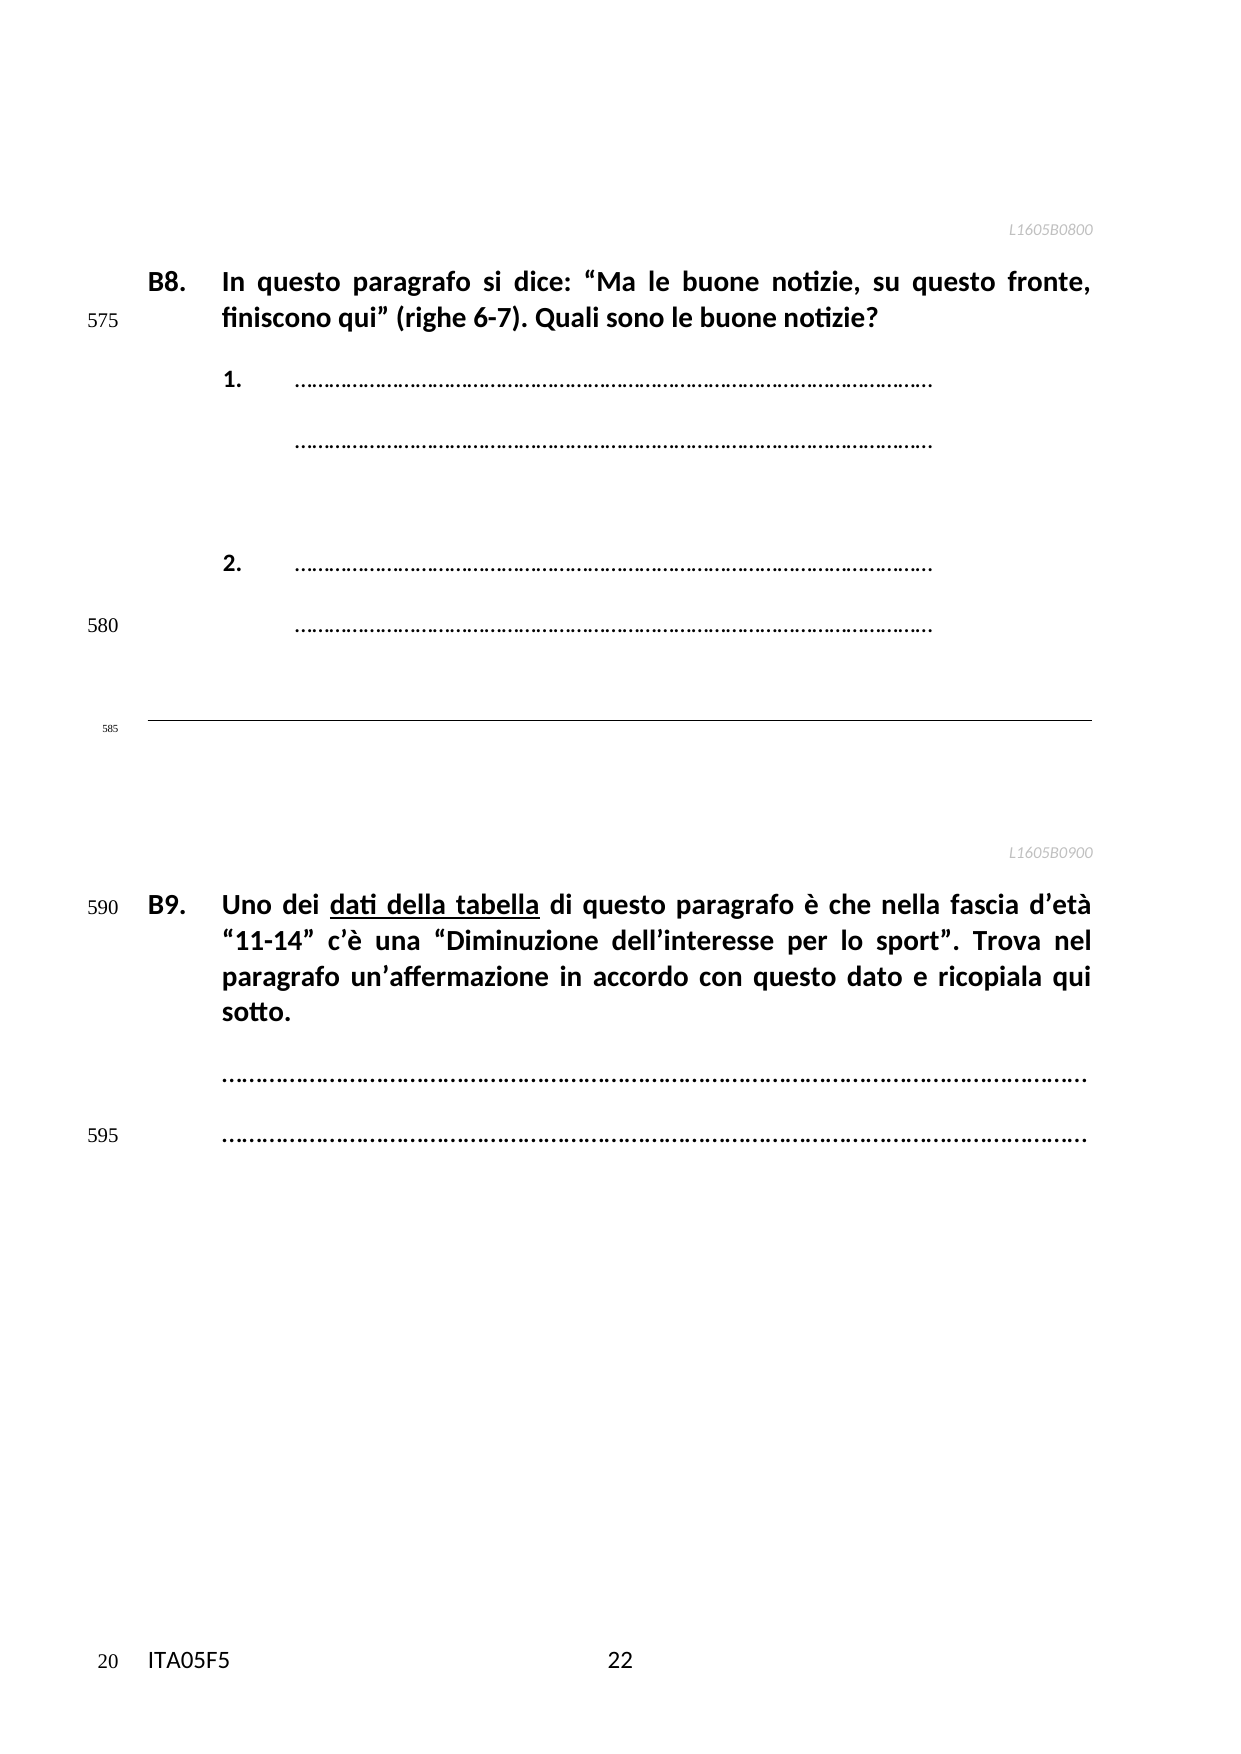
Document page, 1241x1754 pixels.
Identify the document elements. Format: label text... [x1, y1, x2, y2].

text ………………………………………………………………………………………………… [294, 424, 1092, 455]
text B9. Uno dei dati della tabella di questo paragrafo è che nella fascia d’età “11-14” c’è una “Diminuzione dell’interesse per lo sport”. Trova nel paragrafo un’affermazione in accordo con questo dato e ricopiala qui sotto. [148, 886, 1092, 1029]
list ………………………………………………………………………………………………… [223, 363, 1092, 394]
text L1605B0900 [148, 842, 1092, 863]
text ………………………………………………………………………………………………………………… [148, 1114, 1092, 1150]
list ………………………………………………………………………………………………… [223, 547, 1092, 577]
text B8. In questo paragrafo si dice: “Ma le buone notizie, su questo fronte, finiscono qui” (righe 6-7). Quali sono le buone notizie? [148, 263, 1092, 334]
text ………………………………………………………………………………………………… [294, 608, 1092, 638]
text ………………………………………………………………………………………………………………… [148, 1054, 1092, 1089]
text L1605B0800 [148, 219, 1092, 239]
